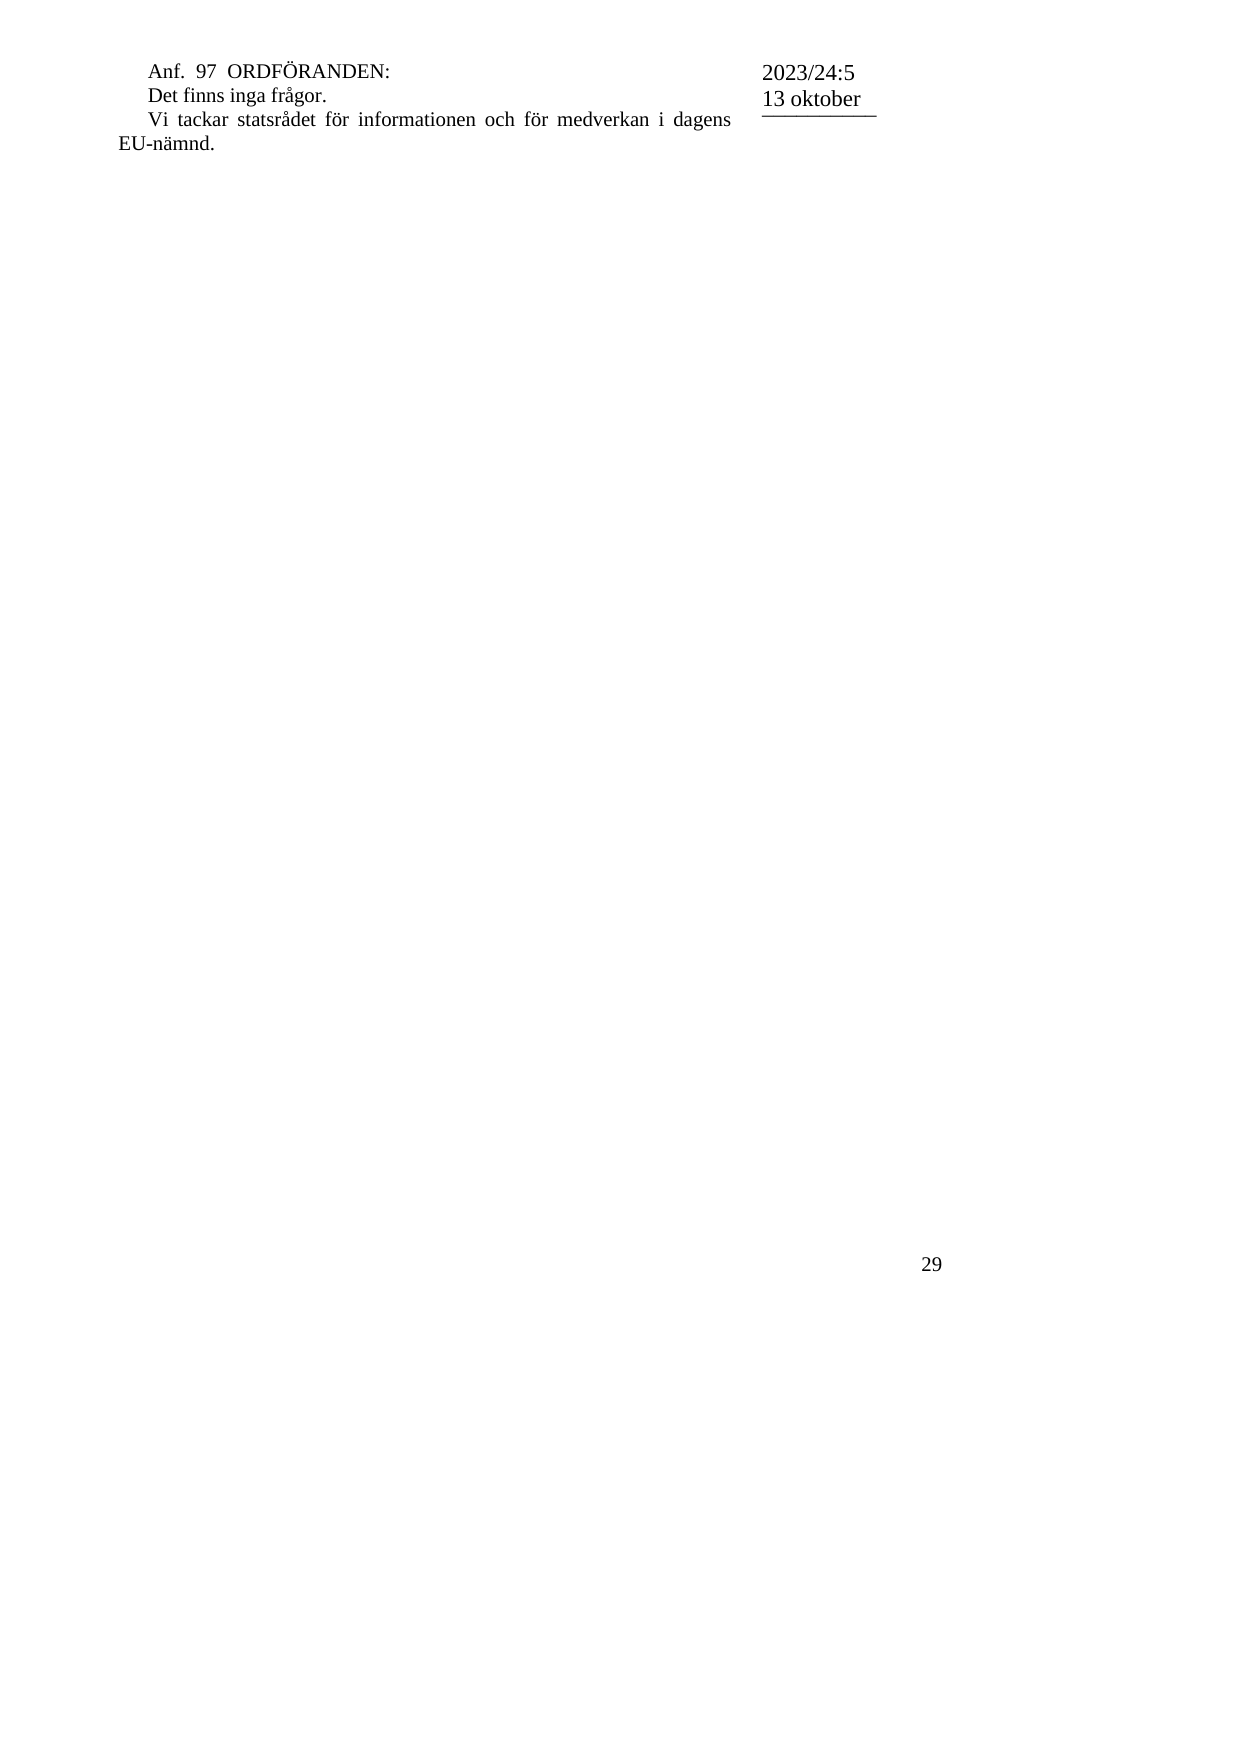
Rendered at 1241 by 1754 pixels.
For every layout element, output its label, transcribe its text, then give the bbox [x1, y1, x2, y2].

text Vi tackar statsrådet för informationen och för medverkan i dagens EU-nämnd. [118, 107, 732, 155]
text Det finns inga frågor. [118, 83, 732, 107]
subtitle Anf. 97 ORDFÖRANDEN: [148, 59, 732, 83]
